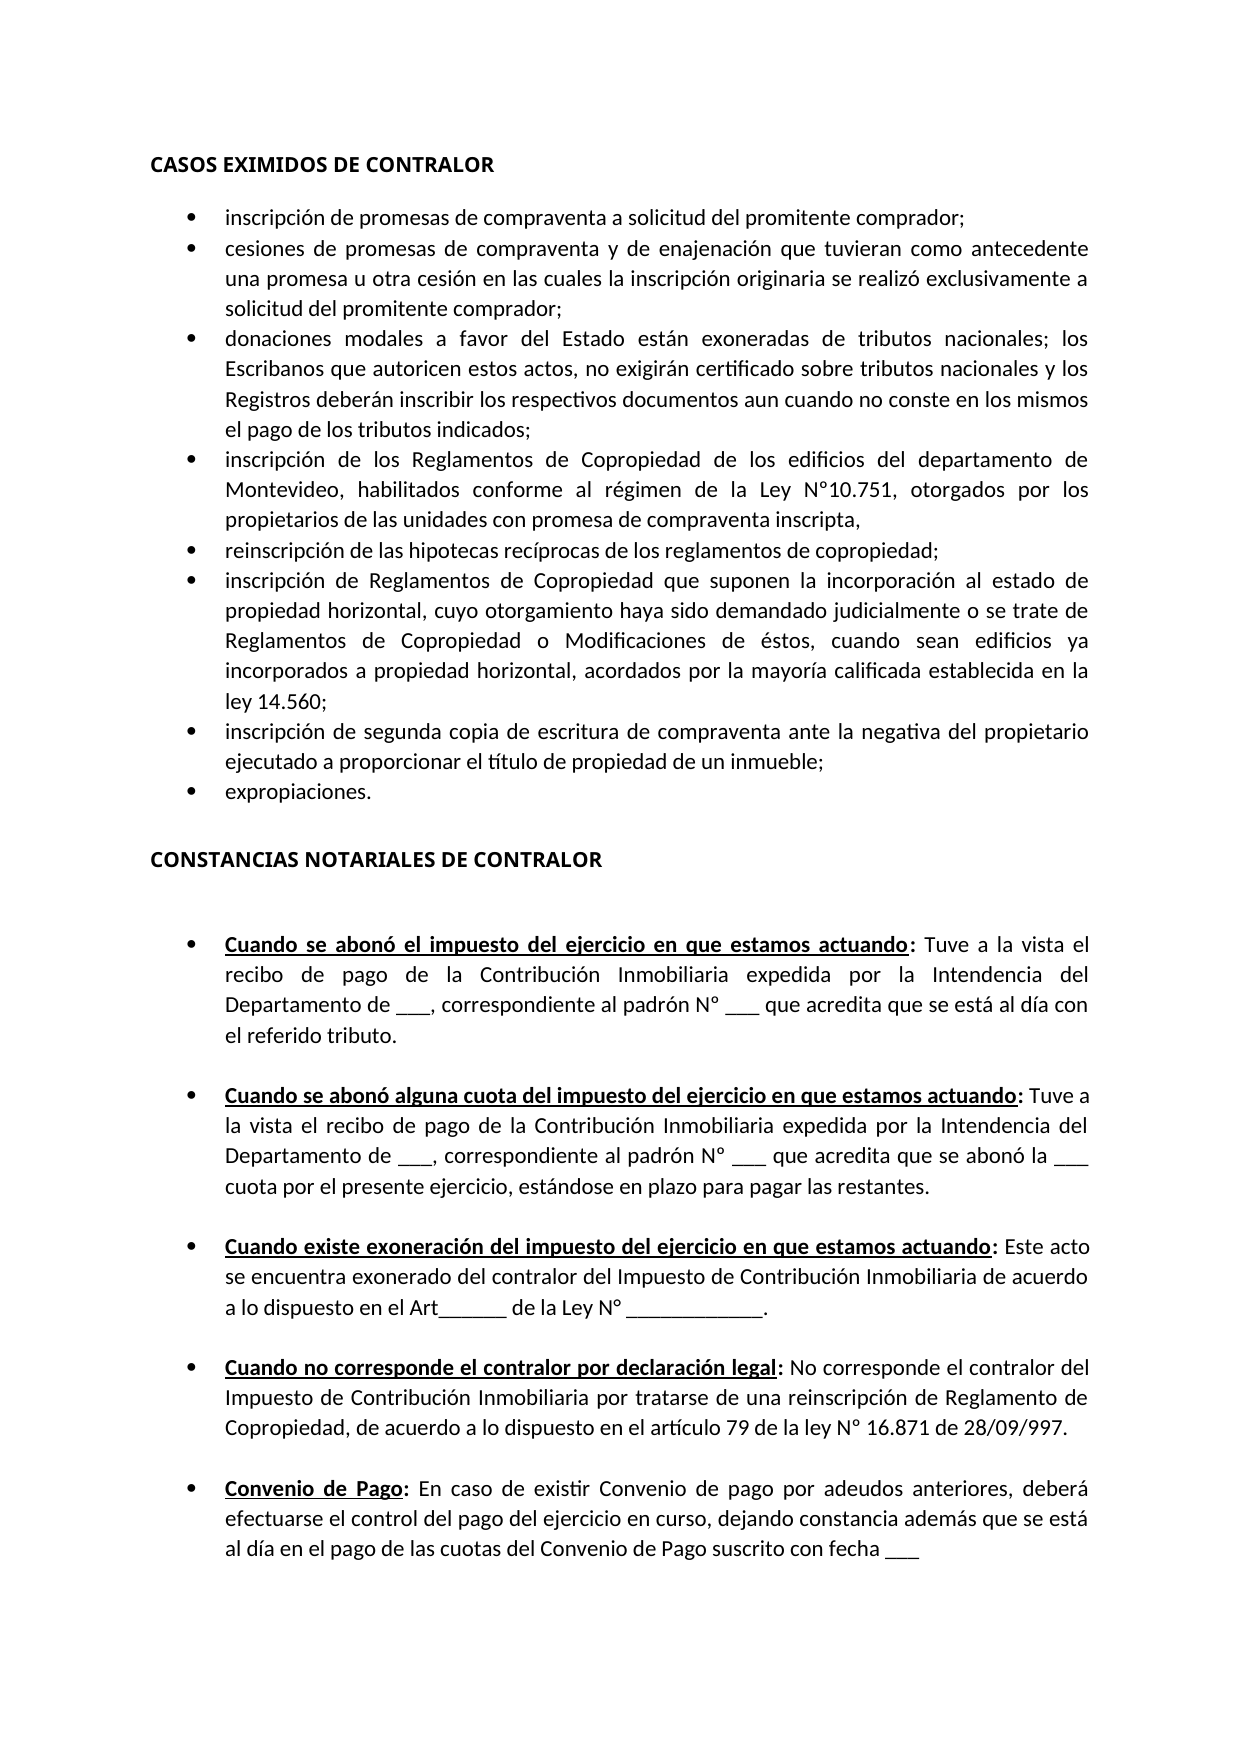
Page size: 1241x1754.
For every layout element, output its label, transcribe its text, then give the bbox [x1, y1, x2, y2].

list Cuando existe exoneración del impuesto del ejercicio en que estamos actuando: Este acto se encuentra exonerado del contralor del Impuesto de Contribución Inmobiliaria de acuerdo a lo dispuesto en el Art______ de la Ley N° ____________. [187, 1232, 1090, 1321]
list reinscripción de las hipotecas recíprocas de los reglamentos de copropiedad; [187, 536, 1090, 564]
list Cuando se abonó alguna cuota del impuesto del ejercicio en que estamos actuando: Tuve a la vista el recibo de pago de la Contribución Inmobiliaria expedida por la Intendencia del Departamento de ___, correspondiente al padrón Nº ___ que acredita que se abonó la ___ cuota por el presente ejercicio, estándose en plazo para pagar las restantes. [187, 1081, 1090, 1200]
list expropiaciones. [187, 777, 1090, 805]
list inscripción de los Reglamentos de Copropiedad de los edificios del departamento de Montevideo, habilitados conforme al régimen de la Ley Nº10.751, otorgados por los propietarios de las unidades con promesa de compraventa inscripta, [187, 445, 1090, 533]
text constancias notariales de CONTRALOR [150, 845, 1090, 873]
list inscripción de segunda copia de escritura de compraventa ante la negativa del propietario ejecutado a proporcionar el título de propiedad de un inmueble; [187, 717, 1090, 775]
list Cuando no corresponde el contralor por declaración legal: No corresponde el contralor del Impuesto de Contribución Inmobiliaria por tratarse de una reinscripción de Reglamento de Copropiedad, de acuerdo a lo dispuesto en el artículo 79 de la ley Nº 16.871 de 28/09/997. [187, 1353, 1090, 1442]
list inscripción de promesas de compraventa a solicitud del promitente comprador; [187, 203, 1090, 231]
list inscripción de Reglamentos de Copropiedad que suponen la incorporación al estado de propiedad horizontal, cuyo otorgamiento haya sido demandado judicialmente o se trate de Reglamentos de Copropiedad o Modificaciones de éstos, cuando sean edificios ya incorporados a propiedad horizontal, acordados por la mayoría calificada establecida en la ley 14.560; [187, 566, 1090, 715]
list Convenio de Pago: En caso de existir Convenio de pago por adeudos anteriores, deberá efectuarse el control del pago del ejercicio en curso, dejando constancia además que se está al día en el pago de las cuotas del Convenio de Pago suscrito con fecha ___ [187, 1474, 1090, 1562]
text casos eximidos de CONTRALOR [150, 150, 1090, 178]
list cesiones de promesas de compraventa y de enajenación que tuvieran como antecedente una promesa u otra cesión en las cuales la inscripción originaria se realizó exclusivamente a solicitud del promitente comprador; [187, 234, 1090, 322]
list donaciones modales a favor del Estado están exoneradas de tributos nacionales; los Escribanos que autoricen estos actos, no exigirán certificado sobre tributos nacionales y los Registros deberán inscribir los respectivos documentos aun cuando no conste en los mismos el pago de los tributos indicados; [187, 324, 1090, 443]
list Cuando se abonó el impuesto del ejercicio en que estamos actuando: Tuve a la vista el recibo de pago de la Contribución Inmobiliaria expedida por la Intendencia del Departamento de ___, correspondiente al padrón Nº ___ que acredita que se está al día con el referido tributo. [187, 930, 1090, 1049]
